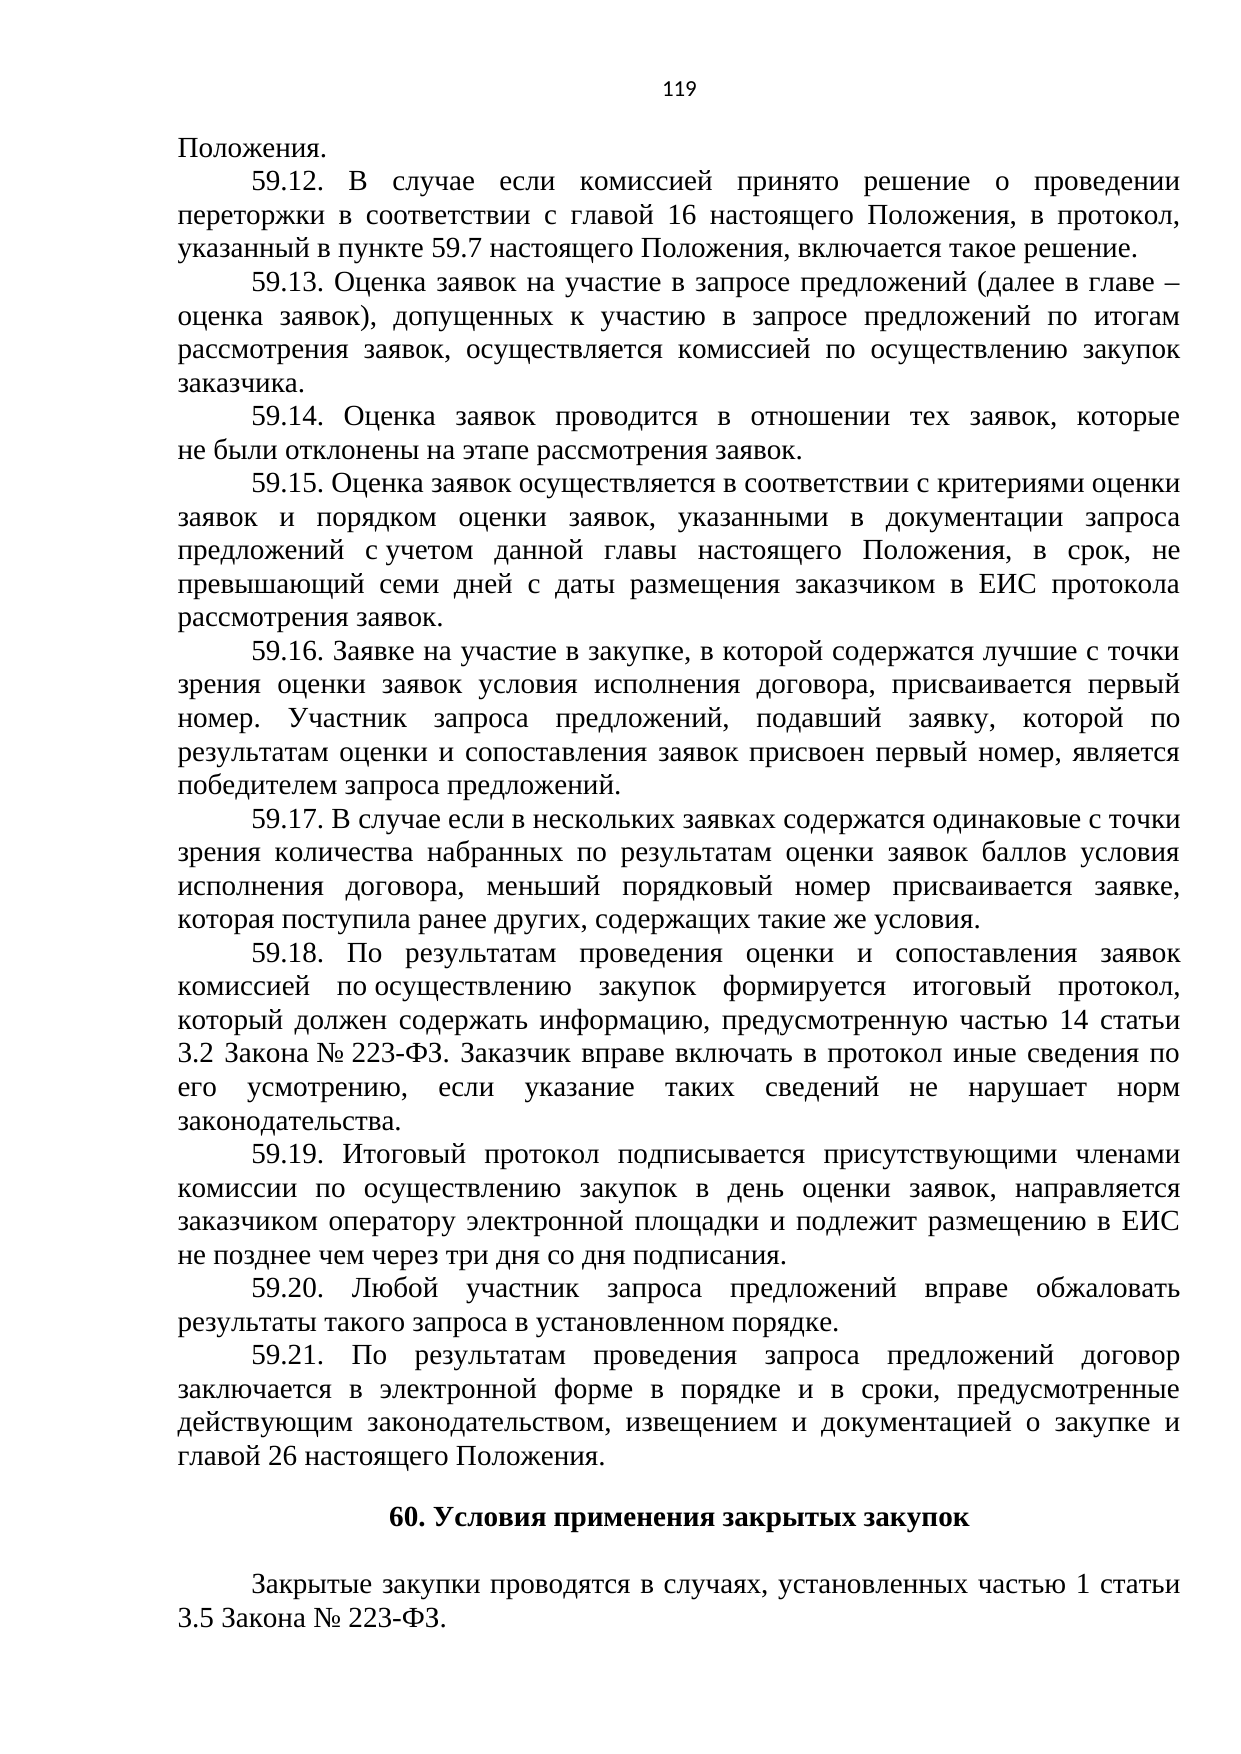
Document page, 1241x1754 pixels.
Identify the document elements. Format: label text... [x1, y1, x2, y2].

text 59.19. Итоговый протокол подписывается присутствующими членами комиссии по осуществлению закупок в день оценки заявок, направляется заказчиком оператору электронной площадки и подлежит размещению в ЕИС не позднее чем через три дня со дня подписания. [177, 1136, 1181, 1270]
text 59.20. Любой участник запроса предложений вправе обжаловать результаты такого запроса в установленном порядке. [177, 1270, 1181, 1337]
text 59.16. Заявке на участие в закупке, в которой содержатся лучшие с точки зрения оценки заявок условия исполнения договора, присваивается первый номер. Участник запроса предложений, подавший заявку, которой по результатам оценки и сопоставления заявок присвоен первый номер, является победителем запроса предложений. [177, 633, 1181, 801]
text 59.21. По результатам проведения запроса предложений договор заключается в электронной форме в порядке и в сроки, предусмотренные действующим законодательством, извещением и документацией о закупке и главой 26 настоящего Положения. [177, 1337, 1181, 1472]
text 59.14. Оценка заявок проводится в отношении тех заявок, которые не были отклонены на этапе рассмотрения заявок. [177, 398, 1181, 465]
text Закрытые закупки проводятся в случаях, установленных частью 1 статьи 3.5 Закона № 223-ФЗ. [177, 1567, 1181, 1634]
text 59.12. В случае если комиссией принято решение о проведении переторжки в соответствии с главой 16 настоящего Положения, в протокол, указанный в пункте 59.7 настоящего Положения, включается такое решение. [177, 163, 1181, 264]
text 60. Условия применения закрытых закупок [177, 1499, 1181, 1533]
text 59.17. В случае если в нескольких заявках содержатся одинаковые с точки зрения количества набранных по результатам оценки заявок баллов условия исполнения договора, меньший порядковый номер присваивается заявке, которая поступила ранее других, содержащих такие же условия. [177, 801, 1181, 935]
text 59.15. Оценка заявок осуществляется в соответствии с критериями оценки заявок и порядком оценки заявок, указанными в документации запроса предложений с учетом данной главы настоящего Положения, в срок, не превышающий семи дней с даты размещения заказчиком в ЕИС протокола рассмотрения заявок. [177, 465, 1181, 633]
text 59.18. По результатам проведения оценки и сопоставления заявок комиссией по осуществлению закупок формируется итоговый протокол, который должен содержать информацию, предусмотренную частью 14 статьи 3.2 Закона № 223-ФЗ. Заказчик вправе включать в протокол иные сведения по его усмотрению, если указание таких сведений не нарушает норм законодательства. [177, 935, 1181, 1136]
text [177, 130, 1181, 163]
text 59.13. Оценка заявок на участие в запросе предложений (далее в главе – оценка заявок), допущенных к участию в запросе предложений по итогам рассмотрения заявок, осуществляется комиссией по осуществлению закупок заказчика. [177, 264, 1181, 398]
